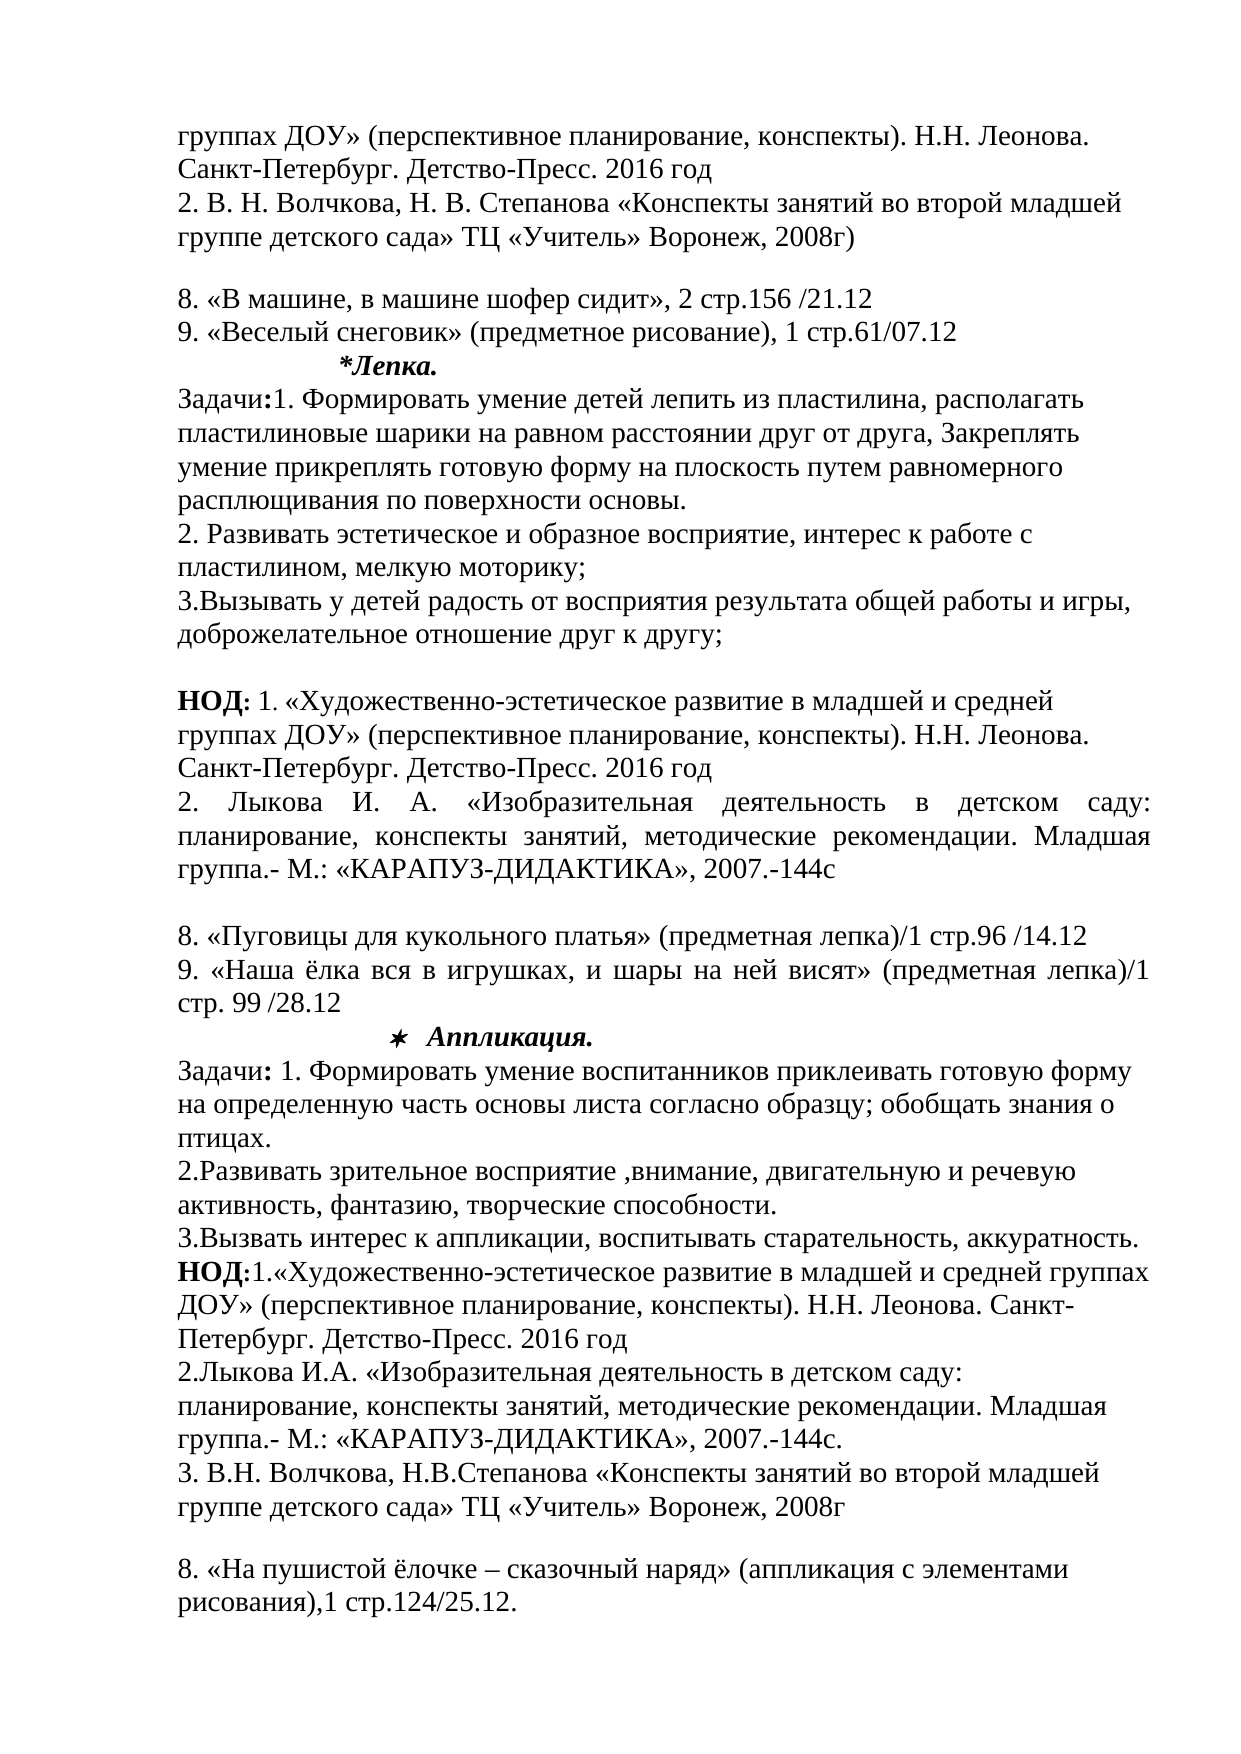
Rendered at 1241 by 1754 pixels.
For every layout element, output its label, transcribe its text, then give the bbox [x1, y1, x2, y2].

text 8. «На пушистой ёлочке – сказочный наряд» (аппликация с элементами рисования),1 стр.124/25.12. [177, 1551, 1152, 1618]
text Задачи:1. Формировать умение детей лепить из пластилина, располагать пластилиновые шарики на равном расстоянии друг от друга, Закреплять умение прикреплять готовую форму на плоскость путем равномерного расплющивания по поверхности основы. [177, 382, 1152, 516]
list Аппликация. [389, 1019, 1152, 1053]
text 8. «В машине, в машине шофер сидит», 2 стр.156 /21.12 [177, 281, 1152, 314]
text 9. «Веселый снеговик» (предметное рисование), 1 стр.61/07.12 [177, 314, 1152, 348]
text 3.Вызвать интерес к аппликации, воспитывать старательность, аккуратность. [177, 1220, 1152, 1254]
text 2.Лыкова И.А. «Изобразительная деятельность в детском саду: планирование, конспекты занятий, методические рекомендации. Младшая группа.- М.: «КАРАПУЗ-ДИДАКТИКА», 2007.-144с. [177, 1354, 1152, 1455]
text 2. В. Н. Волчкова, Н. В. Степанова «Конспекты занятий во второй младшей группе детского сада» ТЦ «Учитель» Воронеж, 2008г) [177, 185, 1152, 252]
text *Лепка. [177, 348, 1152, 382]
text 2. Развивать эстетическое и образное восприятие, интерес к работе с пластилином, мелкую моторику; [177, 516, 1152, 583]
text 3.Вызывать у детей радость от восприятия результата общей работы и игры, доброжелательное отношение друг к другу; [177, 583, 1152, 650]
text Задачи: 1. Формировать умение воспитанников приклеивать готовую форму на определенную часть основы листа согласно образцу; обобщать знания о птицах. [177, 1053, 1152, 1153]
text 3. В.Н. Волчкова, Н.В.Степанова «Конспекты занятий во второй младшей группе детского сада» ТЦ «Учитель» Воронеж, 2008г [177, 1455, 1152, 1522]
text 2.Развивать зрительное восприятие ,внимание, двигательную и речевую активность, фантазию, творческие способности. [177, 1153, 1152, 1220]
text НОД:1.«Художественно-эстетическое развитие в младшей и средней группах ДОУ» (перспективное планирование, конспекты). Н.Н. Леонова. Санкт-Петербург. Детство-Пресс. 2016 год [177, 1254, 1152, 1354]
text 9. «Наша ёлка вся в игрушках, и шары на ней висят» (предметная лепка)/1 стр. 99 /28.12 [177, 952, 1152, 1019]
text 8. «Пуговицы для кукольного платья» (предметная лепка)/1 стр.96 /14.12 [177, 918, 1152, 952]
text группах ДОУ» (перспективное планирование, конспекты). Н.Н. Леонова. Санкт-Петербург. Детство-Пресс. 2016 год [177, 118, 1152, 185]
text НОД: 1. «Художественно-эстетическое развитие в младшей и средней группах ДОУ» (перспективное планирование, конспекты). Н.Н. Леонова. Санкт-Петербург. Детство-Пресс. 2016 год [177, 683, 1152, 784]
text 2. Лыкова И. А. «Изобразительная деятельность в детском саду: планирование, конспекты занятий, методические рекомендации. Младшая группа.- М.: «КАРАПУЗ-ДИДАКТИКА», 2007.-144с [177, 784, 1152, 885]
